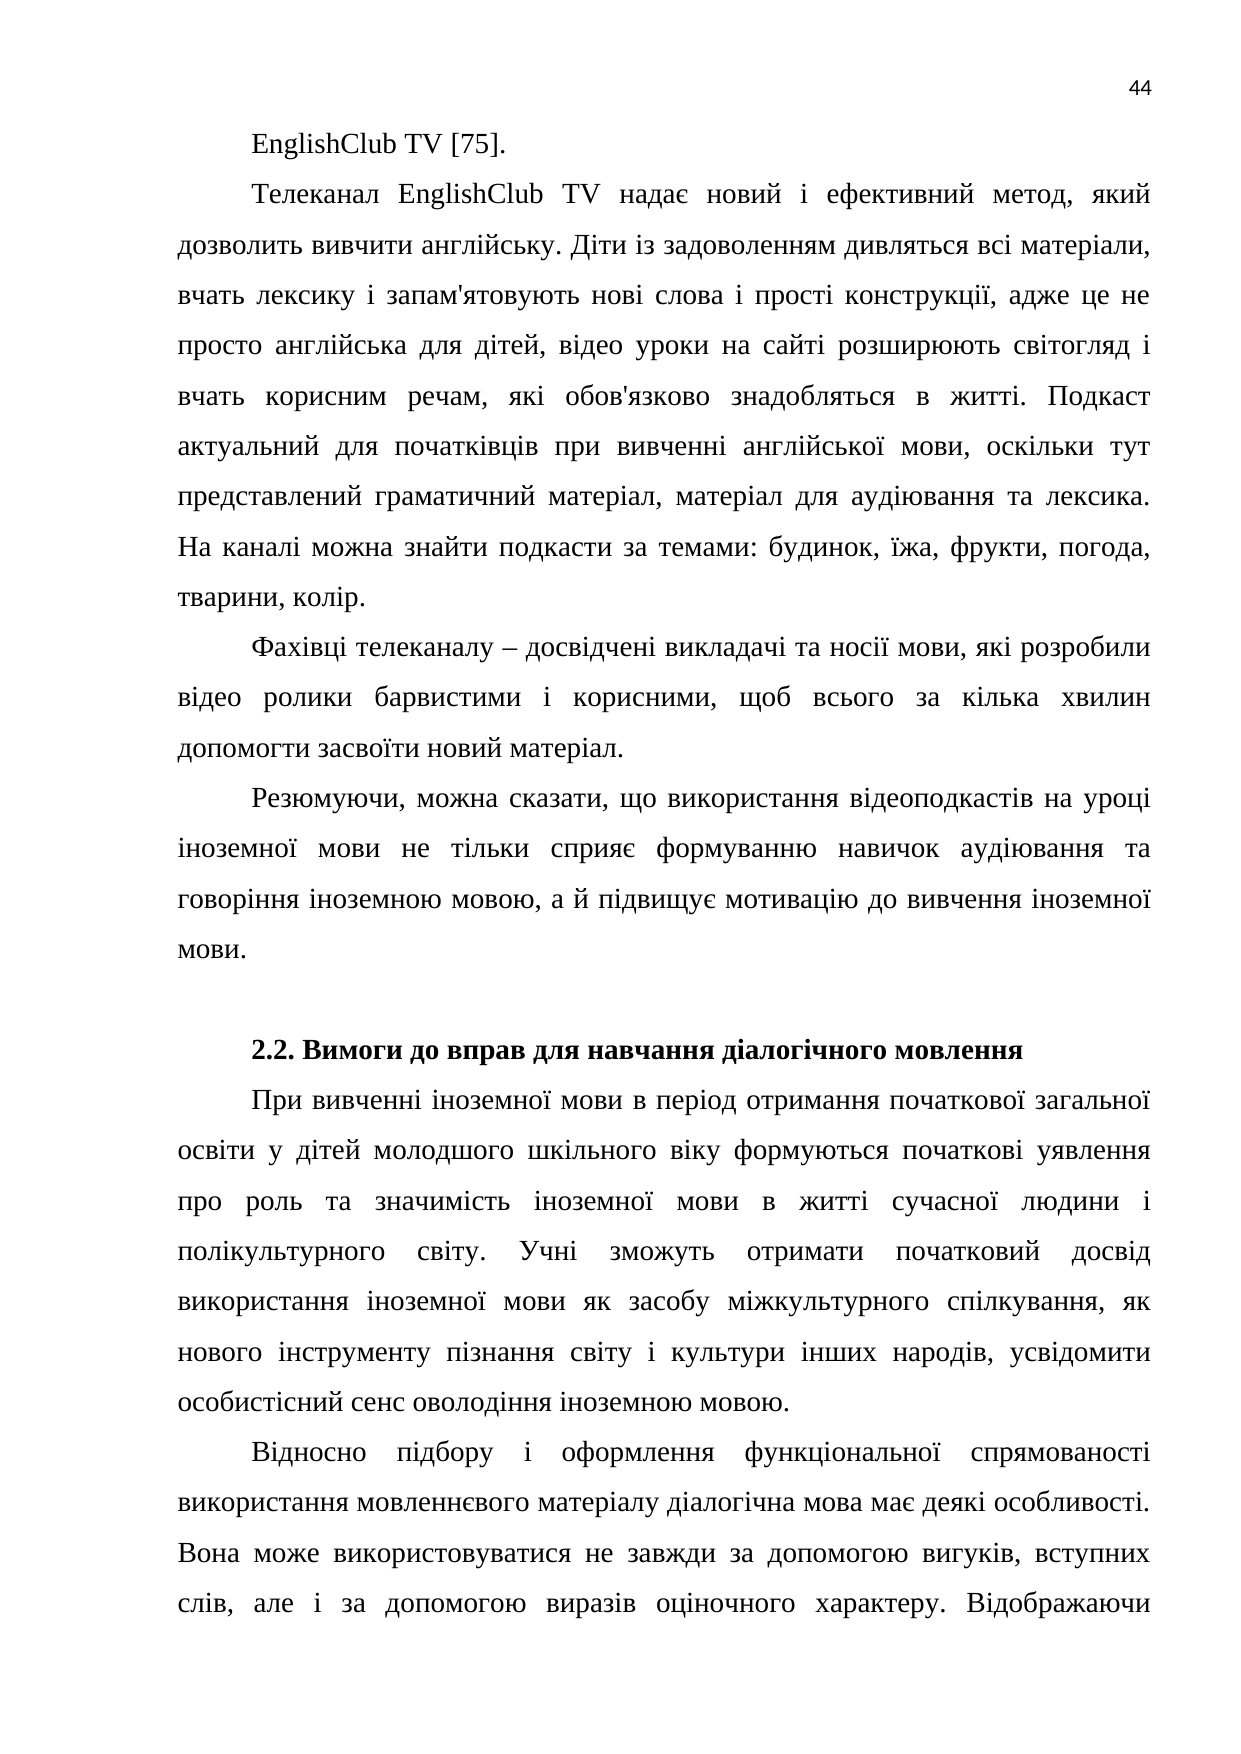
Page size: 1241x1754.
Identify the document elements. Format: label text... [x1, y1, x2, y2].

subtitle 2.2. Вимоги до вправ для навчання діалогічного мовлення [177, 1032, 1152, 1065]
text EnglishClub TV [75]. [177, 126, 1152, 160]
text Фахівці телеканалу – досвідчені викладачі та носії мови, які розробили відео ролики барвистими і корисними, щоб всього за кілька хвилин допомогти засвоїти новий матеріал. [177, 629, 1152, 763]
text Резюмуючи, можна сказати, що використання відеоподкастів на уроці іноземної мови не тільки сприяє формуванню навичок аудіювання та говоріння іноземною мовою, а й підвищує мотивацію до вивчення іноземної мови. [177, 780, 1152, 965]
text Телеканал EnglishClub TV надає новий і ефективний метод, який дозволить вивчити англійську. Діти із задоволенням дивляться всі матеріали, вчать лексику і запам'ятовують нові слова і прості конструкції, адже це не просто англійська для дітей, відео уроки на сайті розширюють світогляд і вчать корисним речам, які обов'язково знадобляться в житті. Подкаст актуальний для початківців при вивченні англійської мови, оскільки тут представлений граматичний матеріал, матеріал для аудіювання та лексика. На каналі можна знайти подкасти за темами: будинок, їжа, фрукти, погода, тварини, колір. [177, 176, 1152, 612]
text При вивченні іноземної мови в період отримання початкової загальної освіти у дітей молодшого шкільного віку формуються початкові уявлення про роль та значимість іноземної мови в житті сучасної людини і полікультурного світу. Учні зможуть отримати початковий досвід використання іноземної мови як засобу міжкультурного спілкування, як нового інструменту пізнання світу і культури інших народів, усвідомити особистісний сенс оволодіння іноземною мовою. [177, 1082, 1152, 1417]
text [177, 1434, 1152, 1619]
